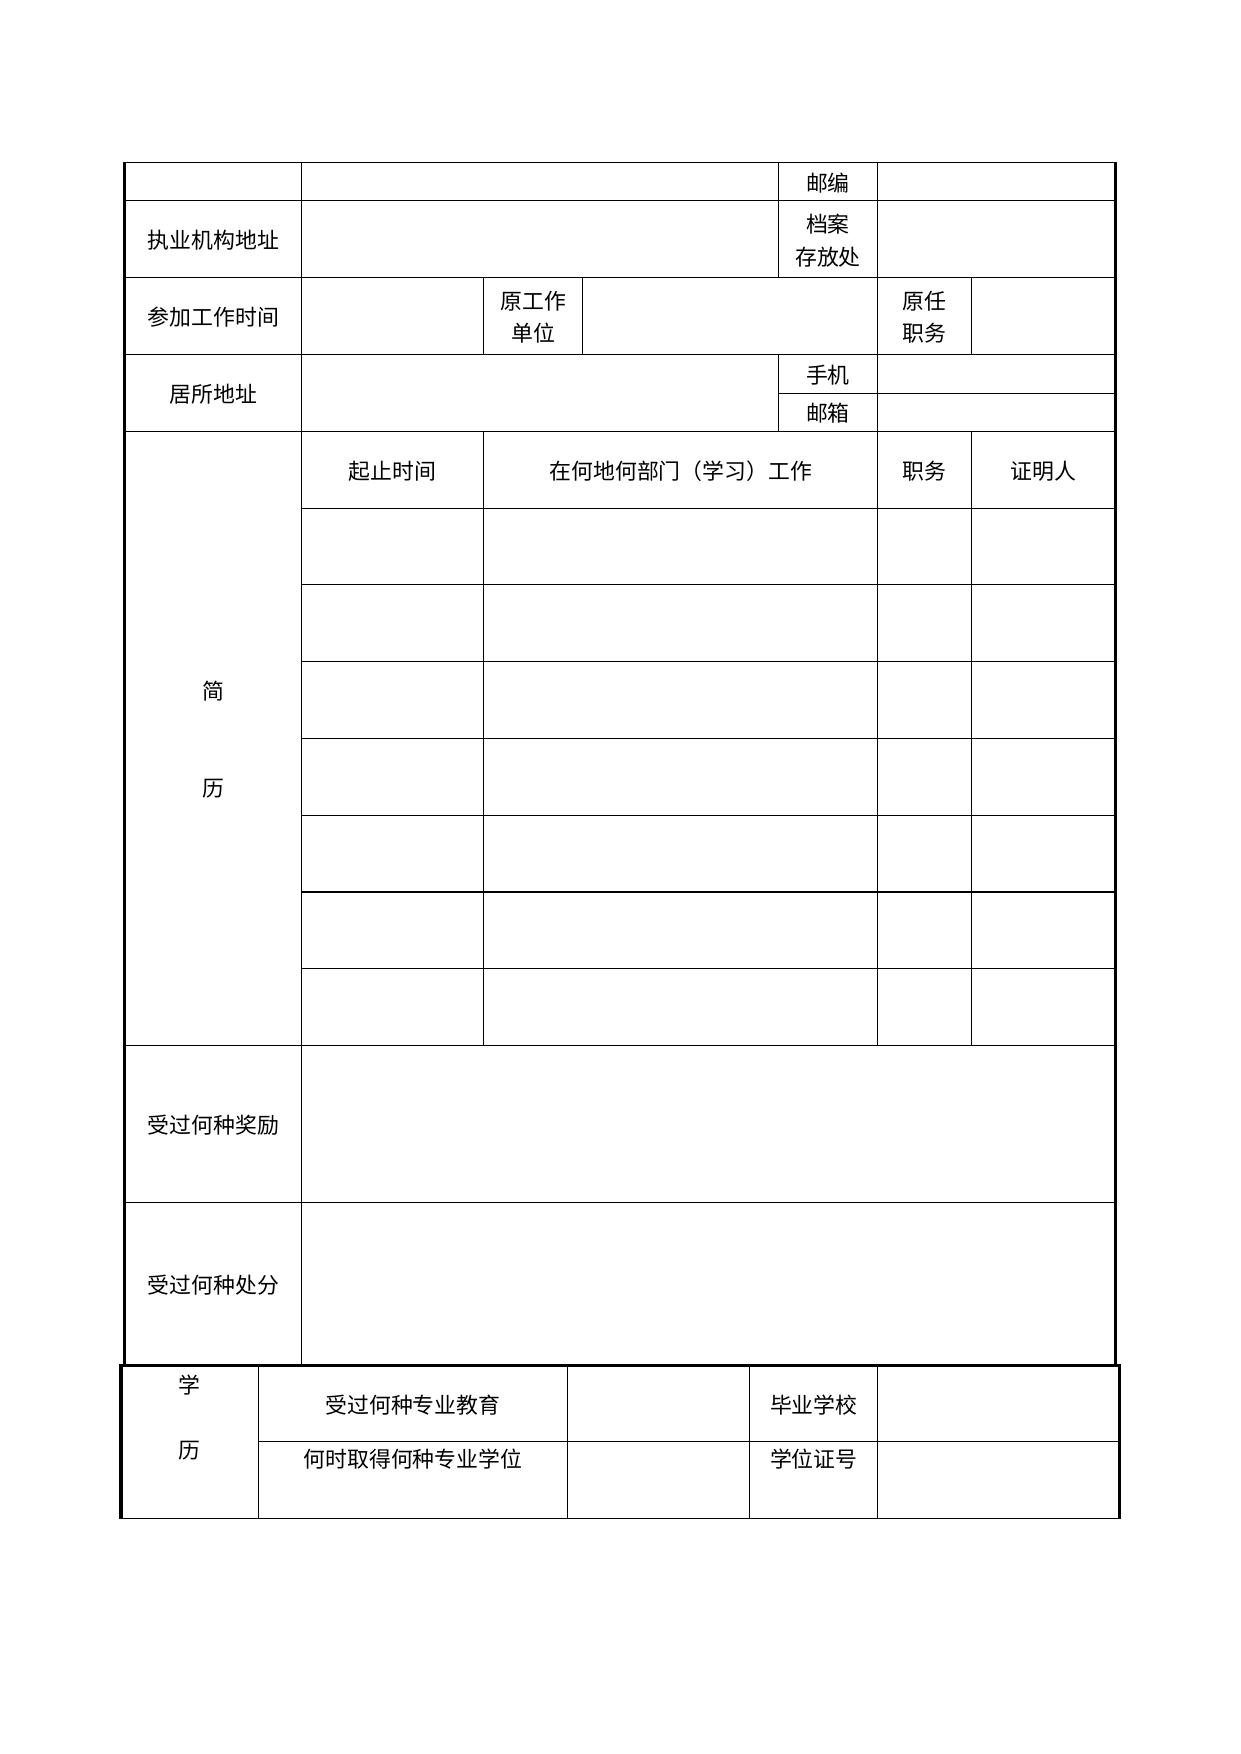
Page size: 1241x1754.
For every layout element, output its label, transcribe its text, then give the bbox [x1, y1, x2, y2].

table_cell [972, 893, 1114, 968]
table_cell 档案 存放处 [779, 201, 877, 277]
table_cell [484, 969, 877, 1045]
table_cell [878, 739, 971, 815]
table_cell [972, 278, 1114, 354]
table_cell 邮编 [779, 163, 877, 200]
table_cell 起止时间 [302, 432, 483, 508]
table_cell 原任 职务 [878, 278, 971, 354]
table_cell 受过何种奖励 [126, 1046, 301, 1202]
table_cell [302, 509, 483, 584]
table_cell [568, 1367, 749, 1441]
table_cell [878, 201, 1114, 277]
table_cell [302, 893, 483, 968]
table_cell [302, 278, 483, 354]
table_cell [302, 355, 778, 431]
table_cell 在何地何部门（学习）工作 [484, 432, 877, 508]
table_cell 执业机构地址 [126, 201, 301, 277]
table_cell 职务 [878, 432, 971, 508]
table_cell [302, 585, 483, 661]
table_cell 邮箱 [779, 394, 877, 431]
table_cell [878, 1442, 1118, 1518]
table_cell [302, 816, 483, 891]
table_cell 简 历 [126, 432, 301, 1045]
table_cell [972, 662, 1114, 738]
table_cell [878, 662, 971, 738]
table_cell 参加工作时间 [126, 278, 301, 354]
table_cell [302, 1046, 1114, 1202]
table_cell [484, 739, 877, 815]
table_cell [302, 1203, 1114, 1364]
table_cell 受过何种专业教育 [259, 1367, 567, 1441]
table_cell [484, 662, 877, 738]
table_cell [972, 969, 1114, 1045]
table_cell [972, 585, 1114, 661]
table_cell [878, 394, 1114, 431]
table_cell [878, 1367, 1118, 1441]
table_cell 学位证号 [750, 1442, 877, 1518]
table_cell 证明人 [972, 432, 1114, 508]
table_cell 学 历 情 况 [123, 1367, 258, 1518]
table_cell [568, 1442, 749, 1518]
table_cell [878, 509, 971, 584]
table_cell [878, 969, 971, 1045]
table_cell 手机 [779, 355, 877, 392]
table_cell 受过何种处分 [126, 1203, 301, 1364]
table_cell [302, 739, 483, 815]
table_cell [972, 816, 1114, 891]
table_cell [583, 278, 877, 354]
table_cell 原工作 单位 [484, 278, 582, 354]
table_cell [484, 893, 877, 968]
table_cell [878, 893, 971, 968]
table_cell [878, 816, 971, 891]
table_cell [878, 355, 1114, 392]
table_cell [878, 163, 1114, 200]
table_cell 何时取得何种专业学位 [259, 1442, 567, 1518]
table_cell [302, 662, 483, 738]
table_cell [972, 739, 1114, 815]
table_cell [484, 509, 877, 584]
table_cell [484, 585, 877, 661]
table_cell 居所地址 [126, 355, 301, 431]
table_cell 毕业学校 [750, 1367, 877, 1441]
table_cell [972, 509, 1114, 584]
table_cell [302, 201, 778, 277]
table_cell [878, 585, 971, 661]
table_cell [484, 816, 877, 891]
table_cell [302, 969, 483, 1045]
